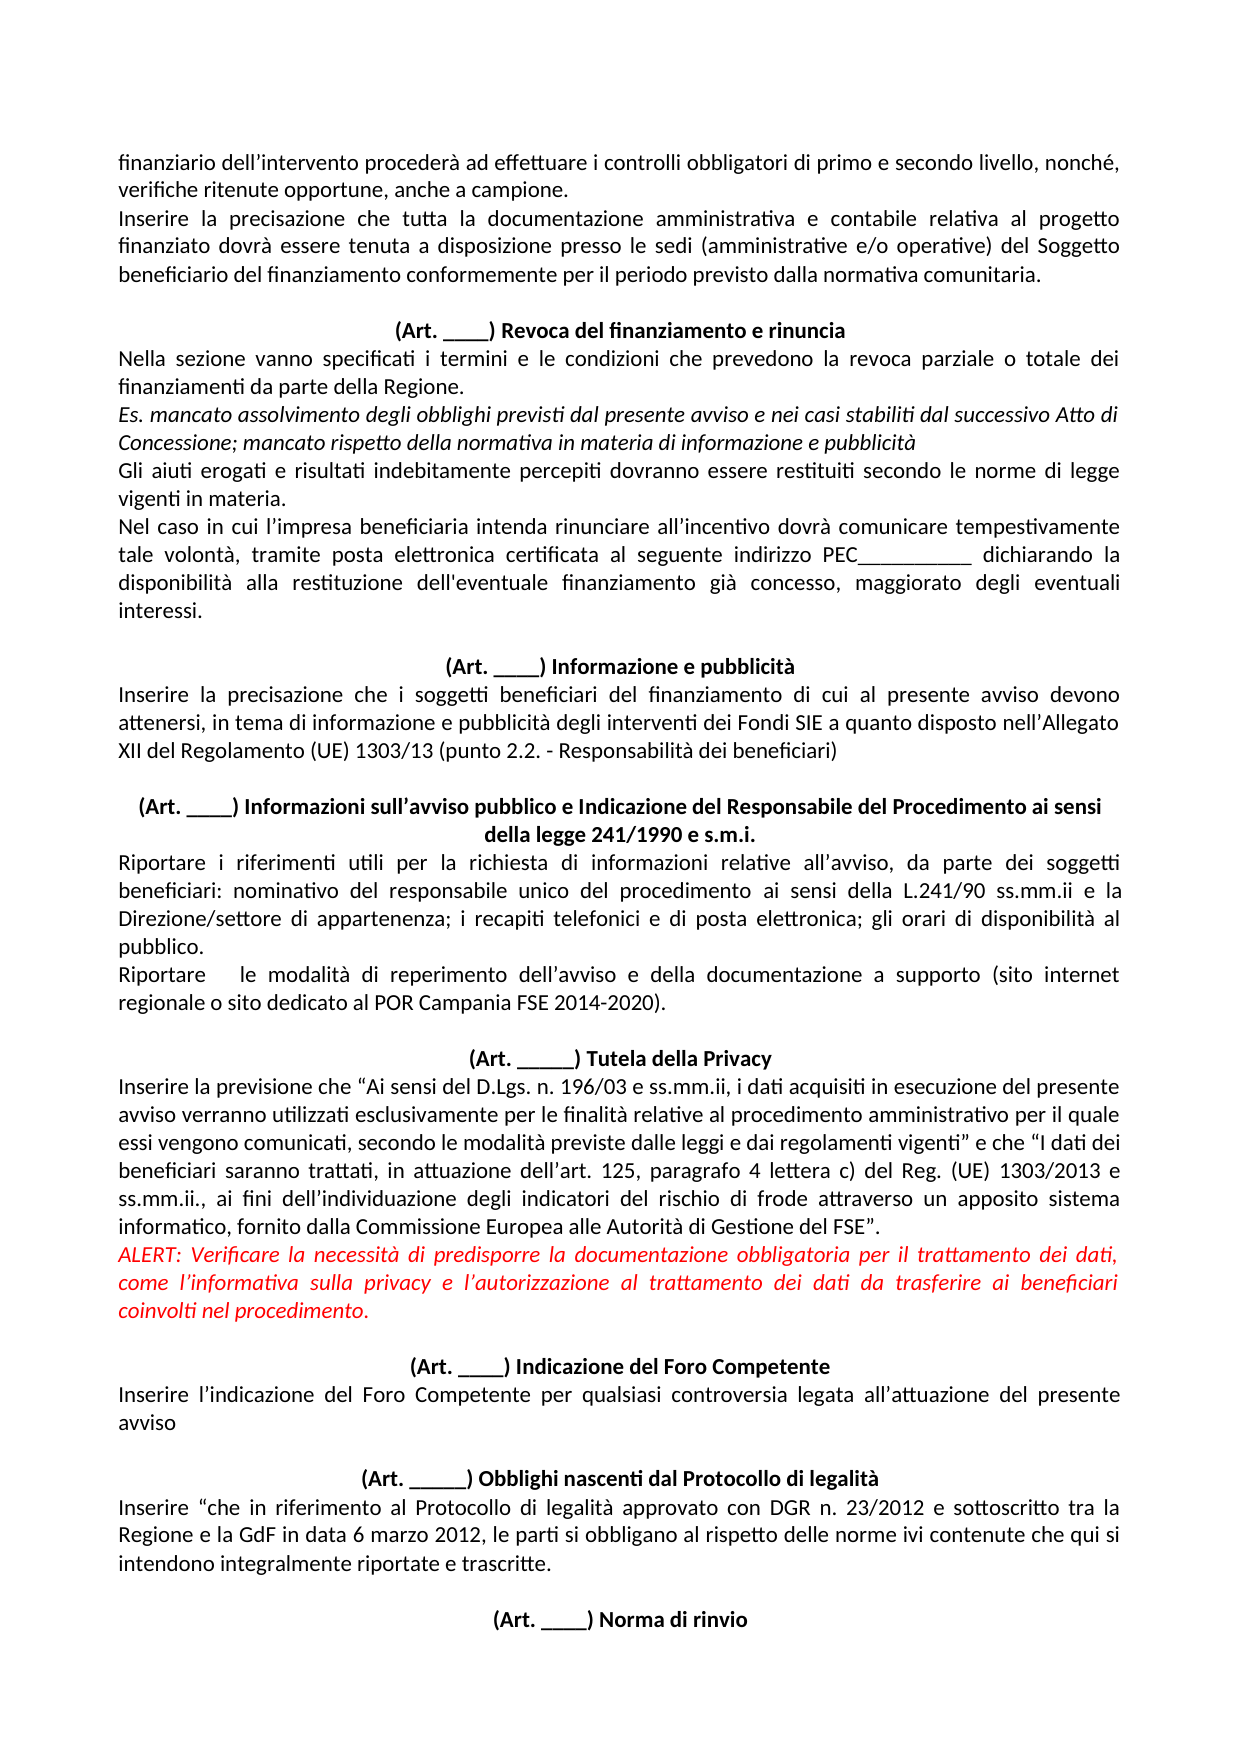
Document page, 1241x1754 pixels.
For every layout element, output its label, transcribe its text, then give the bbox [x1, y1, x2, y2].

text (Art. ____) Informazioni sull’avviso pubblico e Indicazione del Responsabile del Procedimento ai sensi della legge 241/1990 e s.m.i. [118, 792, 1122, 848]
text Inserire la previsione che “Ai sensi del D.Lgs. n. 196/03 e ss.mm.ii, i dati acquisiti in esecuzione del presente avviso verranno utilizzati esclusivamente per le finalità relative al procedimento amministrativo per il quale essi vengono comunicati, secondo le modalità previste dalle leggi e dai regolamenti vigenti” e che “I dati dei beneficiari saranno trattati, in attuazione dell’art. 125, paragrafo 4 lettera c) del Reg. (UE) 1303/2013 e ss.mm.ii., ai fini dell’individuazione degli indicatori del rischio di frode attraverso un apposito sistema informatico, fornito dalla Commissione Europea alle Autorità di Gestione del FSE”. [118, 1072, 1122, 1240]
text Nel caso in cui l’impresa beneficiaria intenda rinunciare all’incentivo dovrà comunicare tempestivamente tale volontà, tramite posta elettronica certificata al seguente indirizzo PEC__________ dichiarando la disponibilità alla restituzione dell'eventuale finanziamento già concesso, maggiorato degli eventuali interessi. [118, 512, 1122, 624]
text (Art. ____) Indicazione del Foro Competente [118, 1352, 1122, 1381]
text Nella sezione vanno specificati i termini e le condizioni che prevedono la revoca parziale o totale dei finanziamenti da parte della Regione. [118, 344, 1122, 400]
text Inserire la precisazione che tutta la documentazione amministrativa e contabile relativa al progetto finanziato dovrà essere tenuta a disposizione presso le sedi (amministrative e/o operative) del Soggetto beneficiario del finanziamento conformemente per il periodo previsto dalla normativa comunitaria. [118, 204, 1122, 288]
text ALERT: Verificare la necessità di predisporre la documentazione obbligatoria per il trattamento dei dati, come l’informativa sulla privacy e l’autorizzazione al trattamento dei dati da trasferire ai beneficiari coinvolti nel procedimento. [118, 1240, 1122, 1324]
text (Art. ____) Informazione e pubblicità [118, 652, 1122, 680]
text (Art. ____) Revoca del finanziamento e rinuncia [118, 316, 1122, 344]
text (Art. _____) Obblighi nascenti dal Protocollo di legalità [118, 1464, 1122, 1493]
text Gli aiuti erogati e risultati indebitamente percepiti dovranno essere restituiti secondo le norme di legge vigenti in materia. [118, 456, 1122, 512]
text Inserire l’indicazione del Foro Competente per qualsiasi controversia legata all’attuazione del presente avviso [118, 1381, 1122, 1437]
text Riportare i riferimenti utili per la richiesta di informazioni relative all’avviso, da parte dei soggetti beneficiari: nominativo del responsabile unico del procedimento ai sensi della L.241/90 ss.mm.ii e la Direzione/settore di appartenenza; i recapiti telefonici e di posta elettronica; gli orari di disponibilità al pubblico. [118, 848, 1122, 960]
text Inserire la precisazione che i soggetti beneficiari del finanziamento di cui al presente avviso devono attenersi, in tema di informazione e pubblicità degli interventi dei Fondi SIE a quanto disposto nell’Allegato XII del Regolamento (UE) 1303/13 (punto 2.2. - Responsabilità dei beneficiari) [118, 680, 1122, 764]
text (Art. _____) Tutela della Privacy [118, 1044, 1122, 1072]
text Es. mancato assolvimento degli obblighi previsti dal presente avviso e nei casi stabiliti dal successivo Atto di Concessione; mancato rispetto della normativa in materia di informazione e pubblicità [118, 400, 1122, 456]
text (Art. ____) Norma di rinvio [118, 1605, 1122, 1633]
text Inserire “che in riferimento al Protocollo di legalità approvato con DGR n. 23/2012 e sottoscritto tra la Regione e la GdF in data 6 marzo 2012, le parti si obbligano al rispetto delle norme ivi contenute che qui si intendono integralmente riportate e trascritte. [118, 1493, 1122, 1577]
text Riportare le modalità di reperimento dell’avviso e della documentazione a supporto (sito internet regionale o sito dedicato al POR Campania FSE 2014-2020). [118, 960, 1122, 1016]
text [118, 148, 1122, 204]
